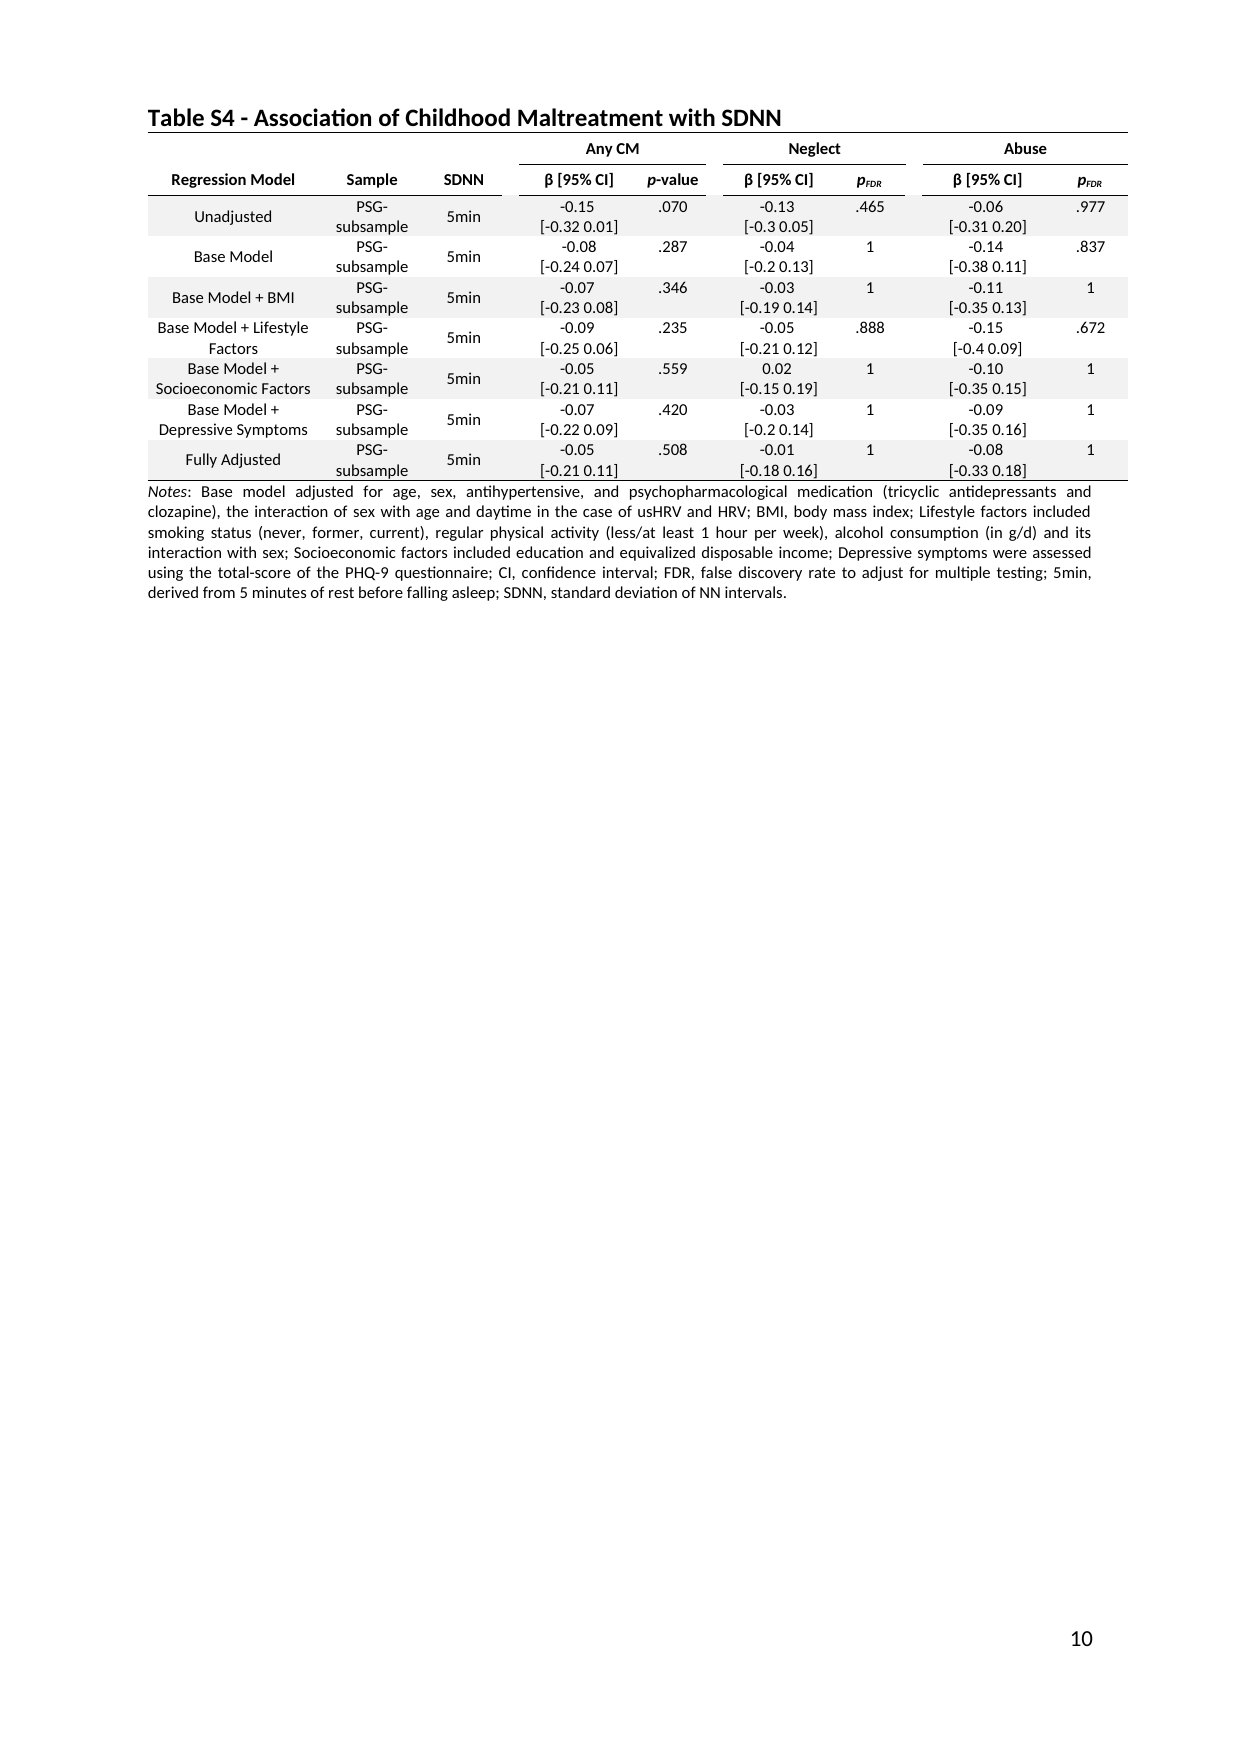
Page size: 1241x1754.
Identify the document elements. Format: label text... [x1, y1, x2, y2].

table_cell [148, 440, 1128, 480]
text Notes: Base model adjusted for age, sex, antihypertensive, and psychopharmacological medication (tricyclic antidepressants and clozapine), the interaction of sex with age and daytime in the case of usHRV and HRV; BMI, body mass index; Lifestyle factors included smoking status (never, former, current), regular physical activity (less/at least 1 hour per week), alcohol consumption (in g/d) and its interaction with sex; Socioeconomic factors included education and equivalized disposable income; Depressive symptoms were assessed using the total-score of the PHQ-9 questionnaire; CI, confidence interval; FDR, false discovery rate to adjust for multiple testing; 5min, derived from 5 minutes of rest before falling asleep; SDNN, standard deviation of NN intervals. [148, 481, 1093, 603]
text Table S4 - Association of Childhood Maltreatment with SDNN [148, 102, 1093, 132]
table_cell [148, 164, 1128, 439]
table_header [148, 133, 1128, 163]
